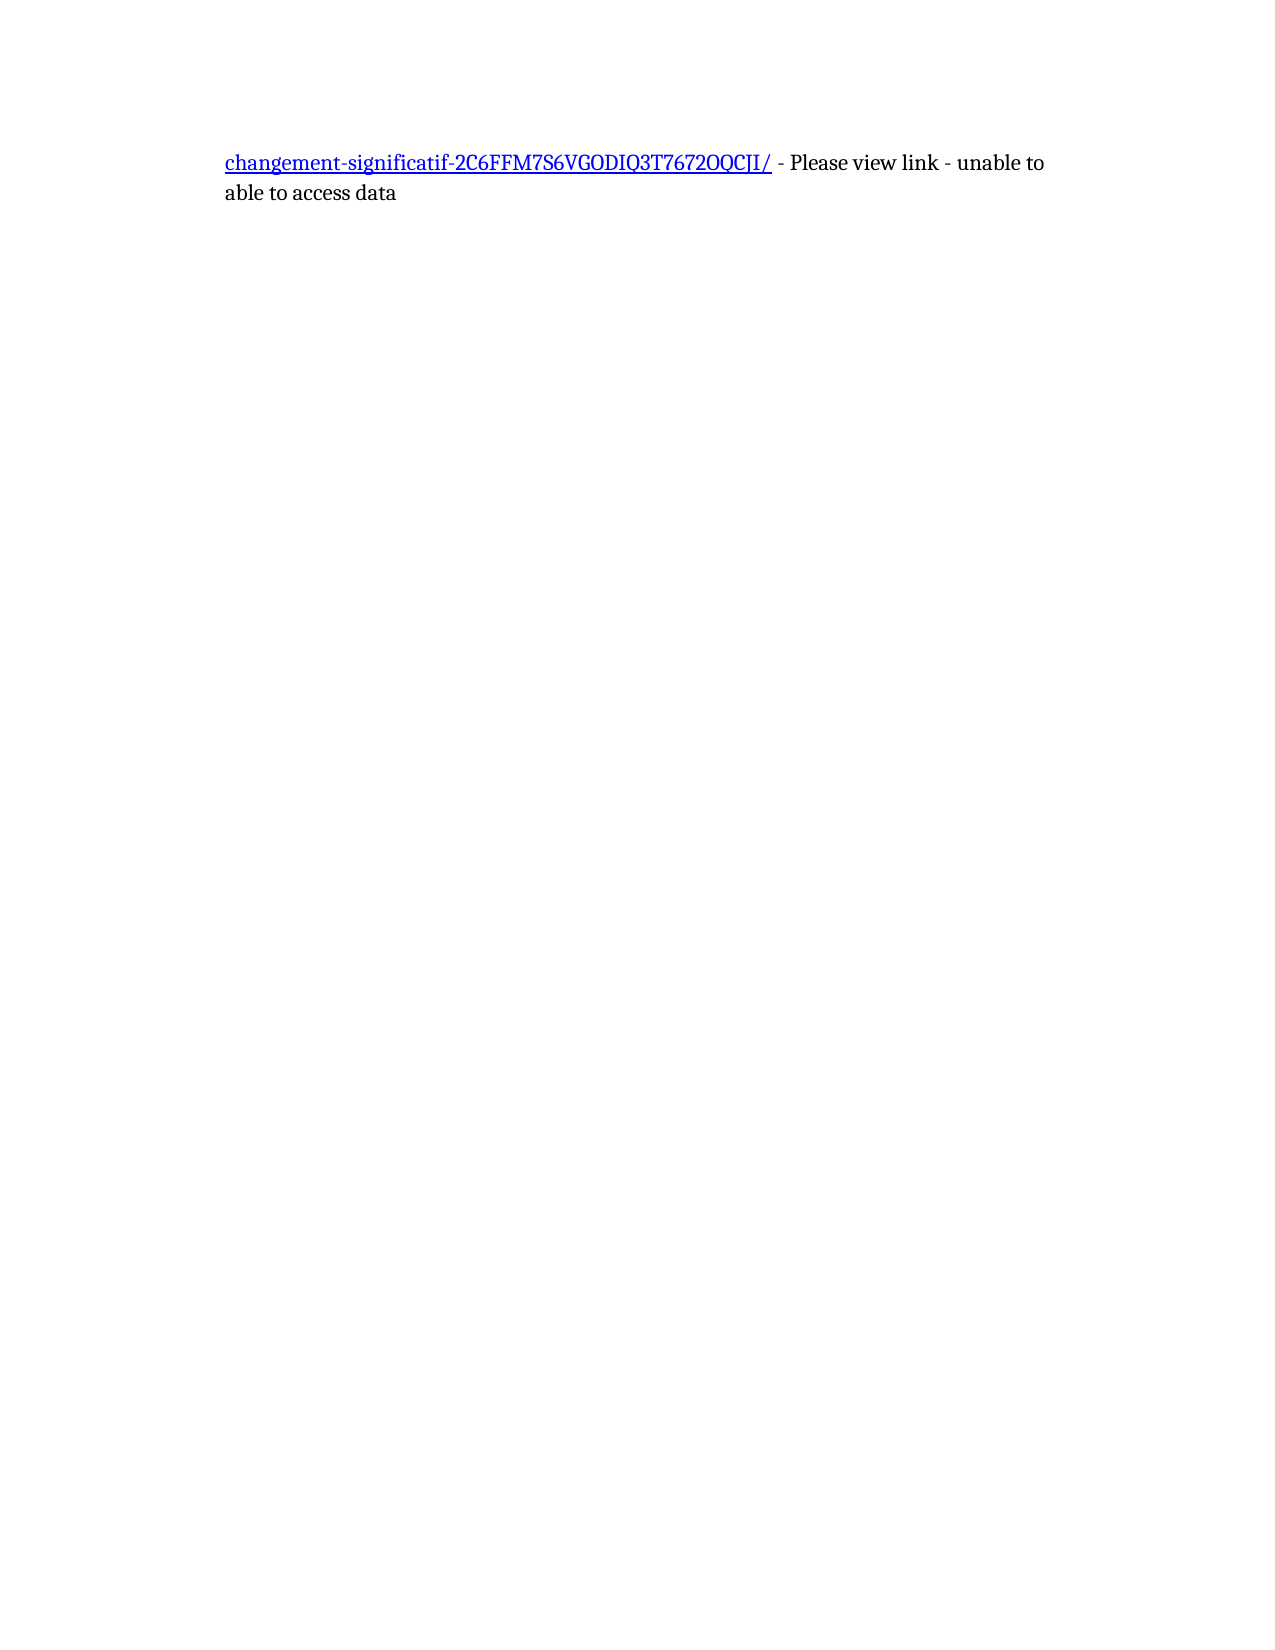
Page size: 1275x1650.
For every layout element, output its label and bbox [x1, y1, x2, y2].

list [187, 150, 1087, 207]
